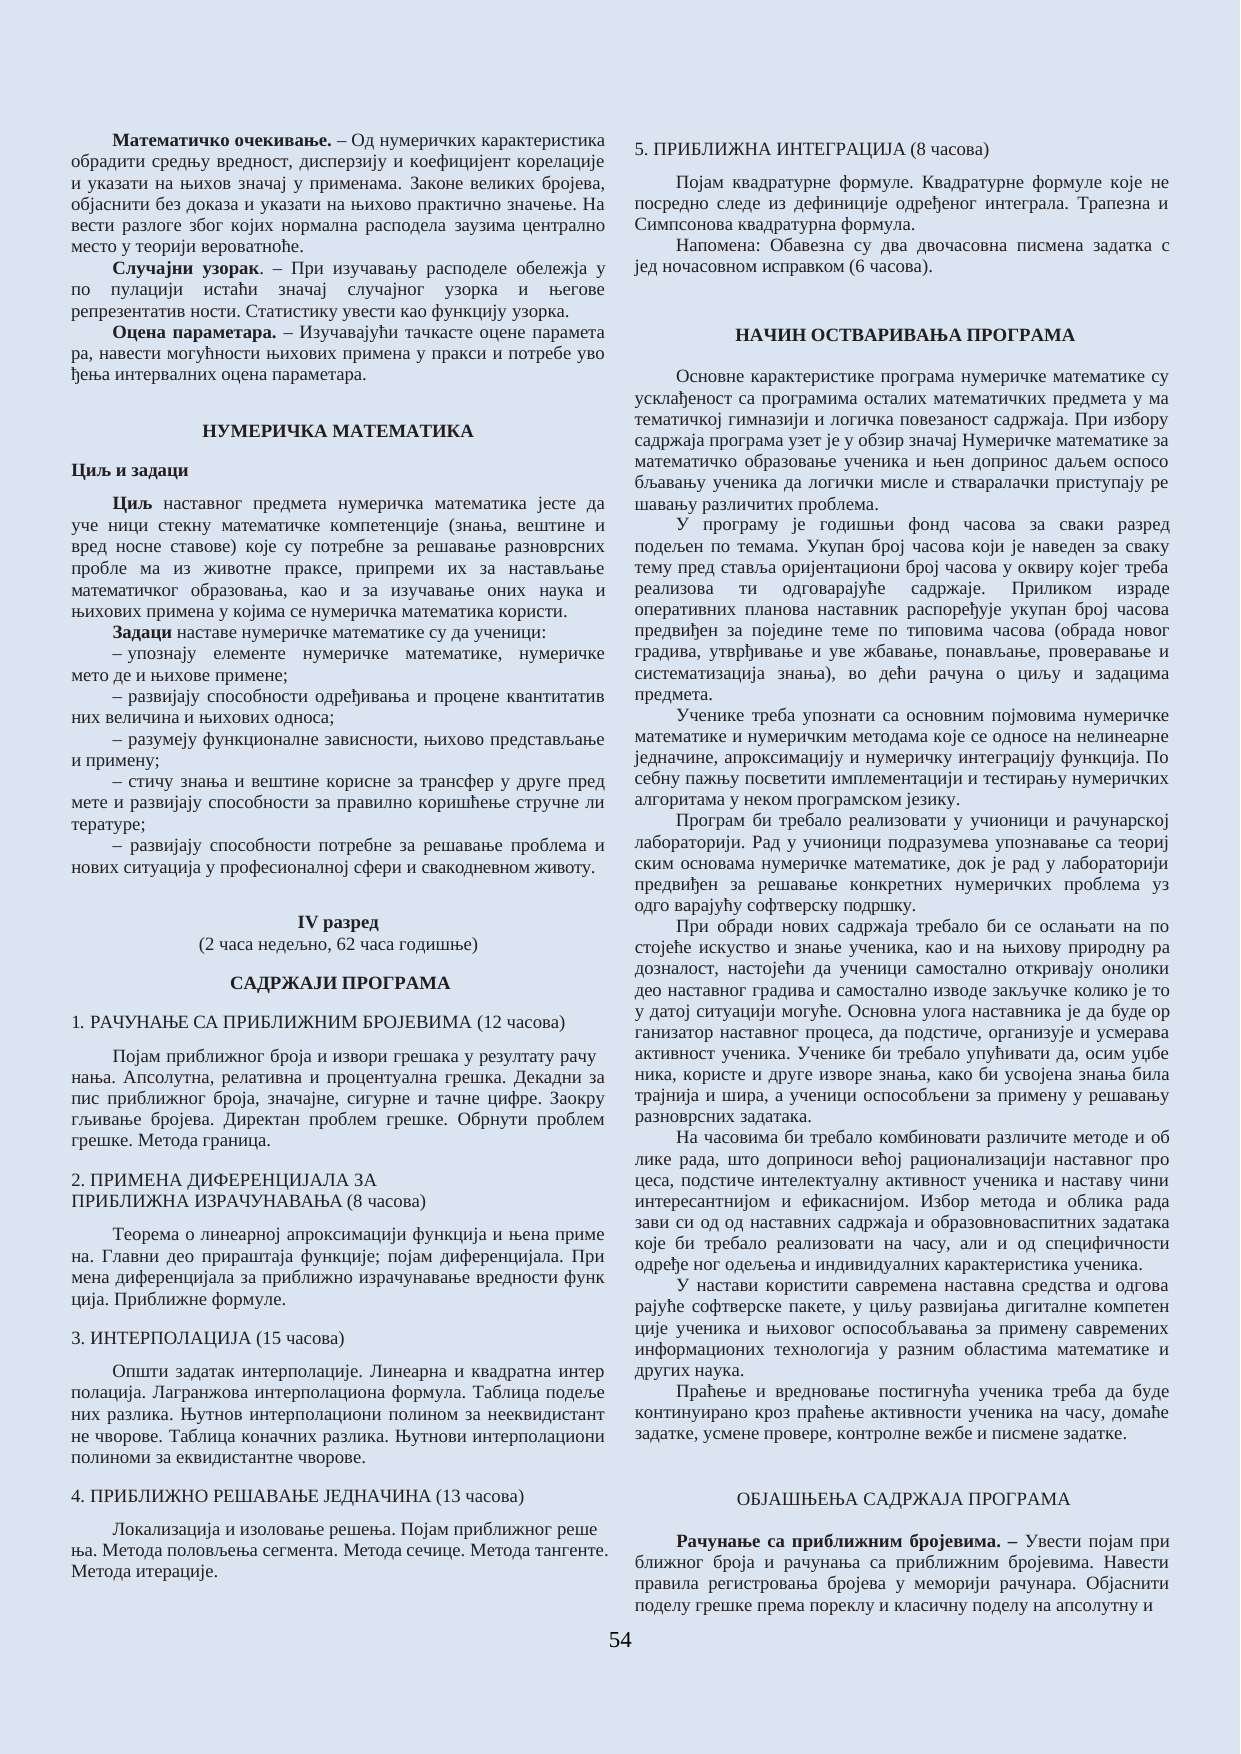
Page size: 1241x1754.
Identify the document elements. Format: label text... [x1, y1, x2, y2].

text Математичко очекивање. – Од нумеричких карактеристика обрадити средњу вредност, дисперзију и коефицијент корелације и указати на њихов значај у применама. Законе великих бројева, објаснити без доказа и указати на њихово практично значење. На­ вести разлоге због којих нормална расподела заузима централно место у теорији вероватноће. [71, 130, 605, 257]
text Праћење и вредновање постигнућа ученика треба да буде континуирано кроз праћење активности ученика на часу, домаће задатке, усмене провере, контролне вежбе и писмене задатке. [634, 1380, 1170, 1444]
text Општи задатак интерполације. Линеарна и квадратна интер­ полација. Лагранжова интерполациона формула. Таблица подеље­ них разлика. Њутнов интерполациони полином за нееквидистант­ не чворове. Таблица коначних разлика. Њутнови интерполациони полиноми за еквидистантне чворове. [71, 1360, 605, 1468]
subtitle НАЧИН ОСТВАРИВАЊА ПРОГРАМА [735, 324, 1182, 345]
text Циљ и задаци [71, 459, 609, 481]
text Задаци наставе нумеричке математике су да ученици: [112, 622, 609, 642]
text Оцена параметара. – Изучавајући тачкасте оцене парамета­ ра, навести могућности њихових примена у пракси и потребе уво­ ђења интервалних оцена параметара. [71, 321, 605, 385]
text Појам квадратурне формуле. Квадратурне формуле које не­ посредно следе из дефиниције одређеног интеграла. Трапезна и Симпсонова квадратурна формула. [634, 171, 1170, 235]
text Програм би требало реализовати у учионици и рачунарској лабораторији. Рад у учионици подразумева упознавање са теориј­ ским основама нумеричке математике, док је рад у лабораторији предвиђен за решавање конкретних нумеричких проблема уз одго­ варајућу софтверску подршку. [634, 810, 1170, 916]
list разумеју функционалне зависности, њихово представљање и примену; [71, 727, 605, 771]
text ОБЈАШЊЕЊА САДРЖАЈА ПРОГРАМА [737, 1488, 1182, 1510]
text ња. Метода половљења сегмента. Метода сечице. Метода тангенте. Метода итерације. [71, 1540, 611, 1581]
subtitle НУМЕРИЧКА МАТЕМАТИКА [75, 420, 601, 441]
list РАЧУНАЊЕ СА ПРИБЛИЖНИМ БРОЈЕВИМА (12 часова) Појам приближног броја и извори грешака у резултату рачу­ [71, 1000, 605, 1066]
text Напомена: Обавезна су два двочасовна писмена задатка с јед­ ночасовном исправком (6 часова). [634, 235, 1170, 277]
list стичу знања и вештине корисне за трансфер у друге пред­ мете и развијају способности за правилно коришћење стручне ли­ тературе; [71, 771, 605, 834]
list ПРИБЛИЖНО РЕШАВАЊЕ ЈЕДНАЧИНА (13 часова) Локализација и изоловање решења. Појам приближног реше­ [71, 1473, 605, 1539]
list ПРИМЕНА ДИФЕРЕНЦИЈАЛА ЗА ПРИБЛИЖНА ИЗРАЧУНАВАЊА (8 часова) [71, 1168, 499, 1212]
subtitle IV разред [75, 912, 601, 933]
text Рачунање са приближним бројевима. – Увести појам при­ ближног броја и рачунања са приближним бројевима. Навести правила регистровања бројева у меморији рачунара. Објаснити поделу грешке према пореклу и класичну поделу на апсолутну и [634, 1531, 1170, 1615]
text Основне карактеристике програма нумеричке математике су усклађеност са програмима осталих математичких предмета у ма­ тематичкој гимназији и логичка повезаност садржаја. При избору садржаја програма узет је у обзир значај Нумеричке математике за математичко образовање ученика и њен допринос даљем оспосо­ бљавању ученика да логички мисле и стваралачки приступају ре­ шавању различитих проблема. [634, 366, 1170, 514]
list ИНТЕРПОЛАЦИЈА (15 часова) [71, 1327, 609, 1348]
list упознају елементе нумеричке математике, нумеричке мето­ де и њихове примене; [71, 642, 605, 685]
text На часовима би требало комбиновати различите методе и об­ лике рада, што доприноси већој рационализацији наставног про­ цеса, подстиче интелектуалну активност ученика и наставу чини интересантнијом и ефикаснијом. Избор метода и облика рада зави­ си од од наставних садржаја и образовно­васпитних задатака које би требало реализовати на часу, али и од специфичности одређе­ ног одељења и индивидуалних карактеристика ученика. [634, 1127, 1170, 1275]
list развијају способности одређивања и процене квантитатив­ них величина и њихових односа; [71, 685, 605, 727]
text Ученике треба упознати са основним појмовима нумеричке математике и нумеричким методама које се односе на нелинеарне једначине, апроксимацију и нумеричку интеграцију функција. По­ себну пажњу посветити имплементацији и тестирању нумеричких алгоритама у неком програмском језику. [634, 704, 1170, 810]
text У настави користити савремена наставна средства и одгова­ рајуће софтверске пакете, у циљу развијања дигиталне компетен­ ције ученика и њиховог оспособљавања за примену савремених информационих технологија у разним областима математике и других наука. [634, 1275, 1170, 1380]
text Теорема о линеарној апроксимацији функција и њена приме­ на. Главни део прираштаја функције; појам диференцијала. При­ мена диференцијала за приближно израчунавање вредности функ­ ција. Приближне формуле. [71, 1223, 605, 1309]
text Случајни узорак. – При изучавању расподеле обележја у по­ пулацији истаћи значај случајног узорка и његове репрезентатив­ ности. Статистику увести као функцију узорка. [71, 257, 605, 321]
text (2 часа недељно, 62 часа годишње) [199, 933, 609, 955]
text Циљ наставног предмета нумеричка математика јесте да уче­ ници стекну математичке компетенције (знања, вештине и вред­ носне ставове) које су потребне за решавање разноврсних пробле­ ма из животне праксе, припреми их за настављање математичког образовања, као и за изучавање оних наука и њихових примена у којима се нумеричка математика користи. [71, 492, 605, 622]
subtitle САДРЖАЈИ ПРОГРАМА [230, 972, 609, 994]
text нања. Апсолутна, релативна и процентуална грешка. Декадни за­ пис приближног броја, значајне, сигурне и тачне цифре. Заокру­ гљивање бројева. Директан проблем грешке. Обрнути проблем грешке. Метода граница. [71, 1066, 605, 1151]
text У програму је годишњи фонд часова за сваки разред подељен по темама. Укупан број часова који је наведен за сваку тему пред­ ставља оријентациони број часова у оквиру којег треба реализова­ ти одговарајуће садржаје. Приликом израде оперативних планова наставник распоређује укупан број часова предвиђен за поједине теме по типовима часова (обрада новог градива, утврђивање и уве­ жбавање, понављање, проверавање и систематизација знања), во­ дећи рачуна о циљу и задацима предмета. [634, 514, 1170, 704]
list ПРИБЛИЖНА ИНТЕГРАЦИЈА (8 часова) [634, 138, 1182, 160]
text При обради нових садржаја требало би се ослањати на по­ стојеће искуство и знање ученика, као и на њихову природну ра­ дозналост, настојећи да ученици самостално откривају онолики део наставног градива и самостално изводе закључке колико је то у датој ситуацији могуће. Основна улога наставника је да буде ор­ ганизатор наставног процеса, да подстиче, организује и усмерава активност ученика. Ученике би требало упућивати да, осим уџбе­ ника, користе и друге изворе знања, како би усвојена знања била трајнија и шира, а ученици оспособљени за примену у решавању разноврсних задатака. [634, 916, 1170, 1127]
list развијају способности потребне за решавање проблема и нових ситуација у професионалној сфери и свакодневном животу. [71, 834, 605, 877]
